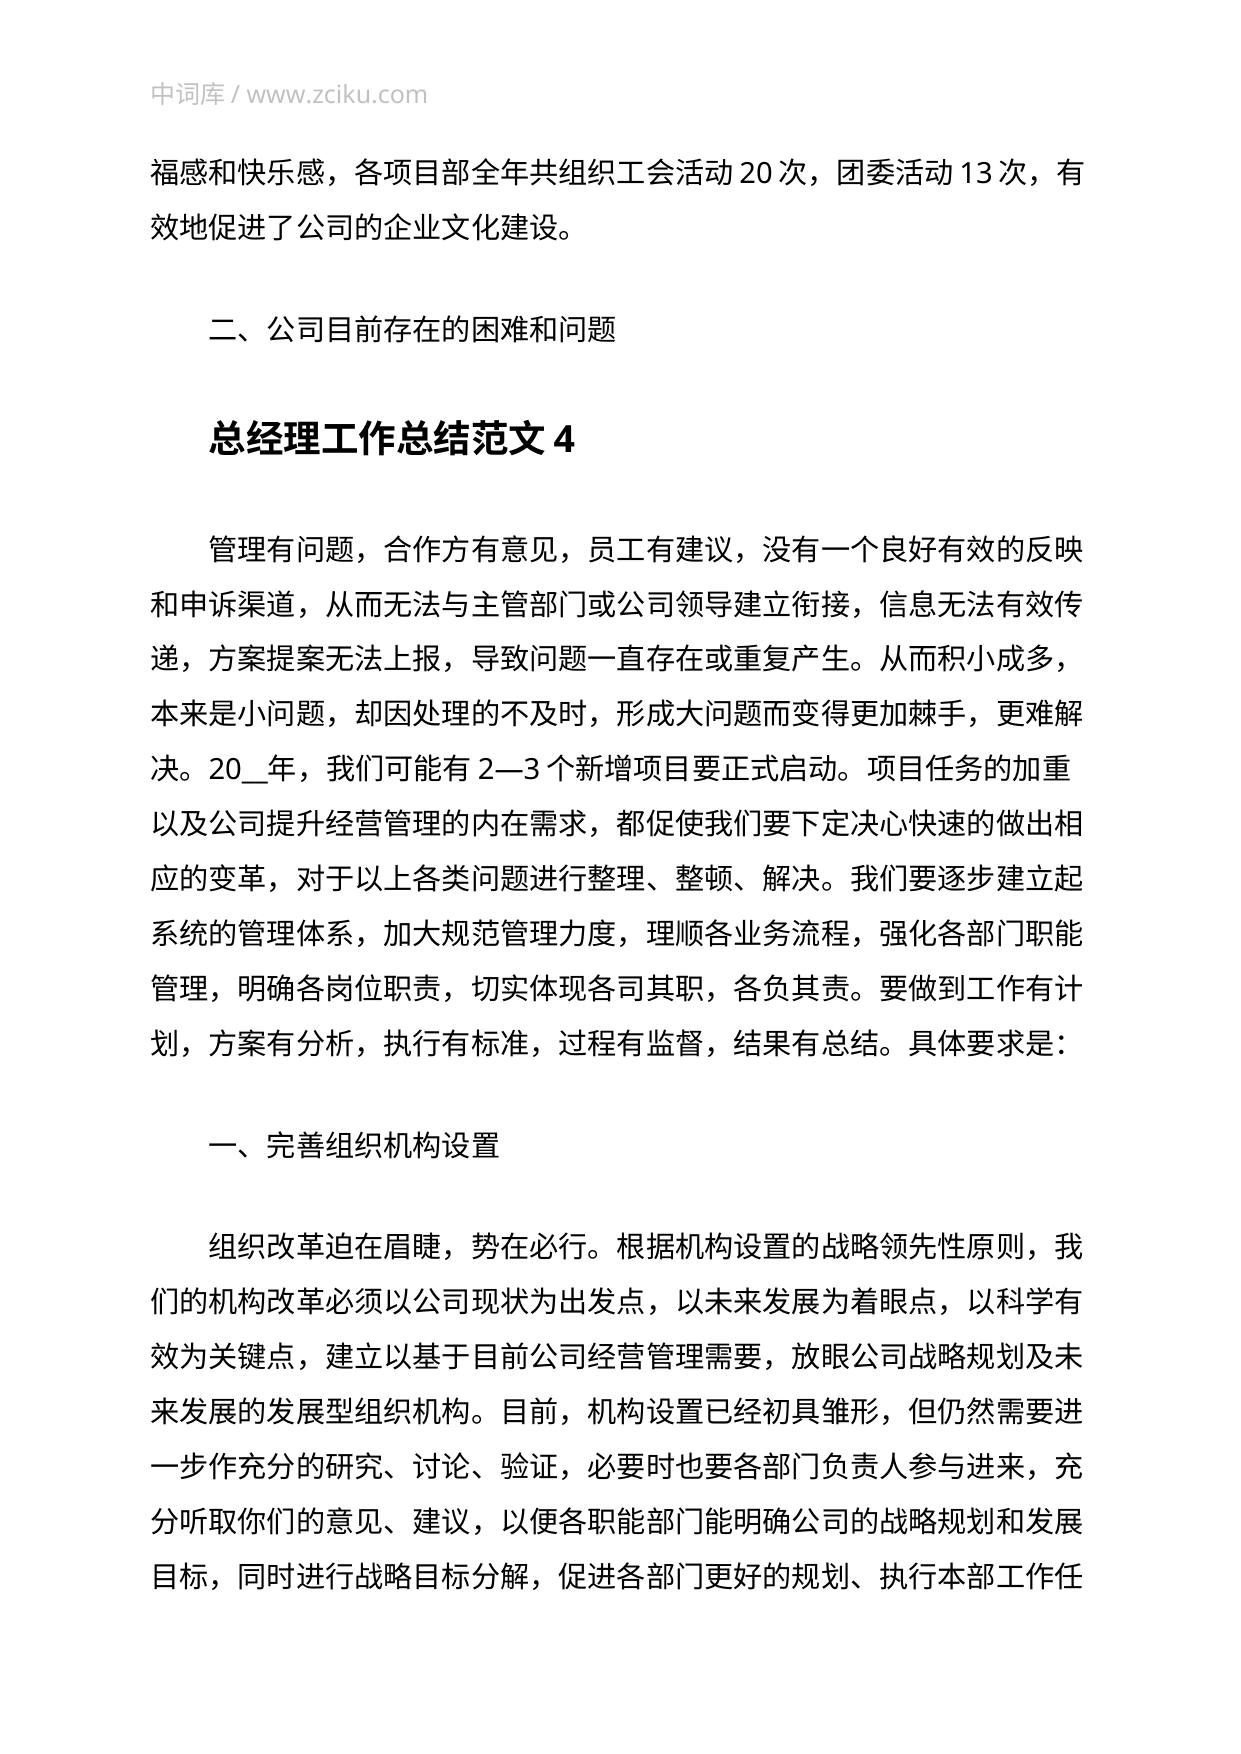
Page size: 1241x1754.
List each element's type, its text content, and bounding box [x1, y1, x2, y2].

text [150, 1224, 1090, 1596]
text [150, 150, 1090, 247]
text 总经理工作总结范文4 [150, 408, 1090, 463]
text 一、完善组织机构设置 [150, 1122, 1090, 1164]
text 管理有问题，合作方有意见，员工有建议，没有一个良好有效的反映和申诉渠道，从而无法与主管部门或公司领导建立衔接，信息无法有效传递，方案提案无法上报，导致问题一直存在或重复产生。从而积小成多，本来是小问题，却因处理的不及时，形成大问题而变得更加棘手，更难解决。20__年，我们可能有2—3个新增项目要正式启动。项目任务的加重以及公司提升经营管理的内在需求，都促使我们要下定决心快速的做出相应的变革，对于以上各类问题进行整理、整顿、解决。我们要逐步建立起系统的管理体系，加大规范管理力度，理顺各业务流程，强化各部门职能管理，明确各岗位职责，切实体现各司其职，各负其责。要做到工作有计划，方案有分析，执行有标准，过程有监督，结果有总结。具体要求是： [150, 526, 1090, 1063]
text 二、公司目前存在的困难和问题 [150, 307, 1090, 349]
